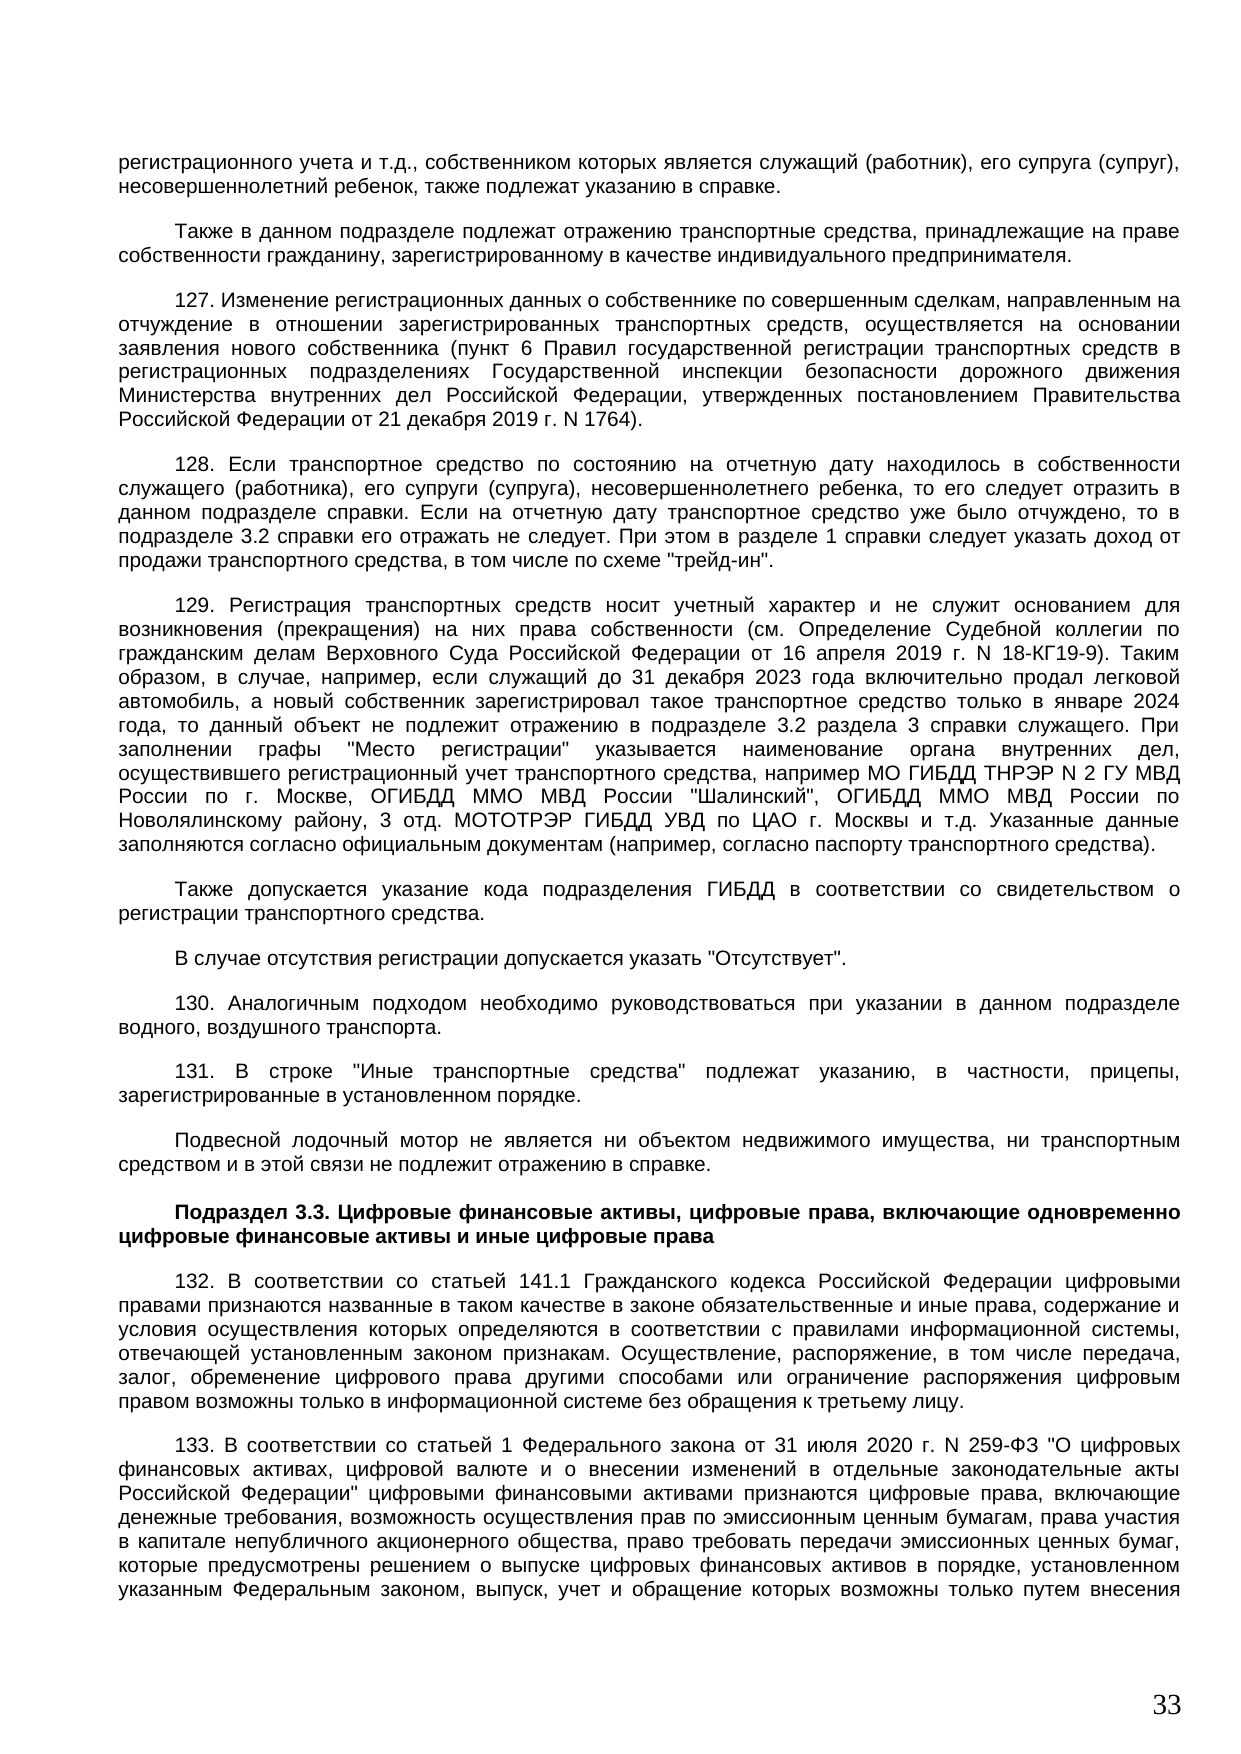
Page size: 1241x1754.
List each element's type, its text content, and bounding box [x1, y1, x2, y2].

text Также в данном подразделе подлежат отражению транспортные средства, принадлежащие на праве собственности гражданину, зарегистрированному в качестве индивидуального предпринимателя. [118, 219, 1181, 267]
text 129. Регистрация транспортных средств носит учетный характер и не служит основанием для возникновения (прекращения) на них права собственности (см. Определение Судебной коллегии по гражданским делам Верховного Суда Российской Федерации от 16 апреля 2019 г. N 18-КГ19-9). Таким образом, в случае, например, если служащий до 31 декабря 2023 года включительно продал легковой автомобиль, а новый собственник зарегистрировал такое транспортное средство только в январе 2024 года, то данный объект не подлежит отражению в подразделе 3.2 раздела 3 справки служащего. При заполнении графы "Место регистрации" указывается наименование органа внутренних дел, осуществившего регистрационный учет транспортного средства, например МО ГИБДД ТНРЭР N 2 ГУ МВД России по г. Москве, ОГИБДД ММО МВД России "Шалинский", ОГИБДД ММО МВД России по Новолялинскому району, 3 отд. МОТОТРЭР ГИБДД УВД по ЦАО г. Москвы и т.д. Указанные данные заполняются согласно официальным документам (например, согласно паспорту транспортного средства). [118, 593, 1181, 856]
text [118, 1433, 1181, 1601]
text В случае отсутствия регистрации допускается указать "Отсутствует". [118, 946, 1181, 970]
text Также допускается указание кода подразделения ГИБДД в соответствии со свидетельством о регистрации транспортного средства. [118, 877, 1181, 925]
text 130. Аналогичным подходом необходимо руководствоваться при указании в данном подразделе водного, воздушного транспорта. [118, 991, 1181, 1038]
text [118, 150, 1181, 198]
text 127. Изменение регистрационных данных о собственнике по совершенным сделкам, направленным на отчуждение в отношении зарегистрированных транспортных средств, осуществляется на основании заявления нового собственника (пункт 6 Правил государственной регистрации транспортных средств в регистрационных подразделениях Государственной инспекции безопасности дорожного движения Министерства внутренних дел Российской Федерации, утвержденных постановлением Правительства Российской Федерации от 21 декабря 2019 г. N 1764). [118, 287, 1181, 431]
text 132. В соответствии со статьей 141.1 Гражданского кодекса Российской Федерации цифровыми правами признаются названные в таком качестве в законе обязательственные и иные права, содержание и условия осуществления которых определяются в соответствии с правилами информационной системы, отвечающей установленным законом признакам. Осуществление, распоряжение, в том числе передача, залог, обременение цифрового права другими способами или ограничение распоряжения цифровым правом возможны только в информационной системе без обращения к третьему лицу. [118, 1269, 1181, 1412]
text Подраздел 3.3. Цифровые финансовые активы, цифровые права, включающие одновременно цифровые финансовые активы и иные цифровые права [118, 1200, 1181, 1248]
text Подвесной лодочный мотор не является ни объектом недвижимого имущества, ни транспортным средством и в этой связи не подлежит отражению в справке. [118, 1128, 1181, 1176]
text 131. В строке "Иные транспортные средства" подлежат указанию, в частности, прицепы, зарегистрированные в установленном порядке. [118, 1059, 1181, 1107]
text 128. Если транспортное средство по состоянию на отчетную дату находилось в собственности служащего (работника), его супруги (супруга), несовершеннолетнего ребенка, то его следует отразить в данном подразделе справки. Если на отчетную дату транспортное средство уже было отчуждено, то в подразделе 3.2 справки его отражать не следует. При этом в разделе 1 справки следует указать доход от продажи транспортного средства, в том числе по схеме "трейд-ин". [118, 452, 1181, 572]
